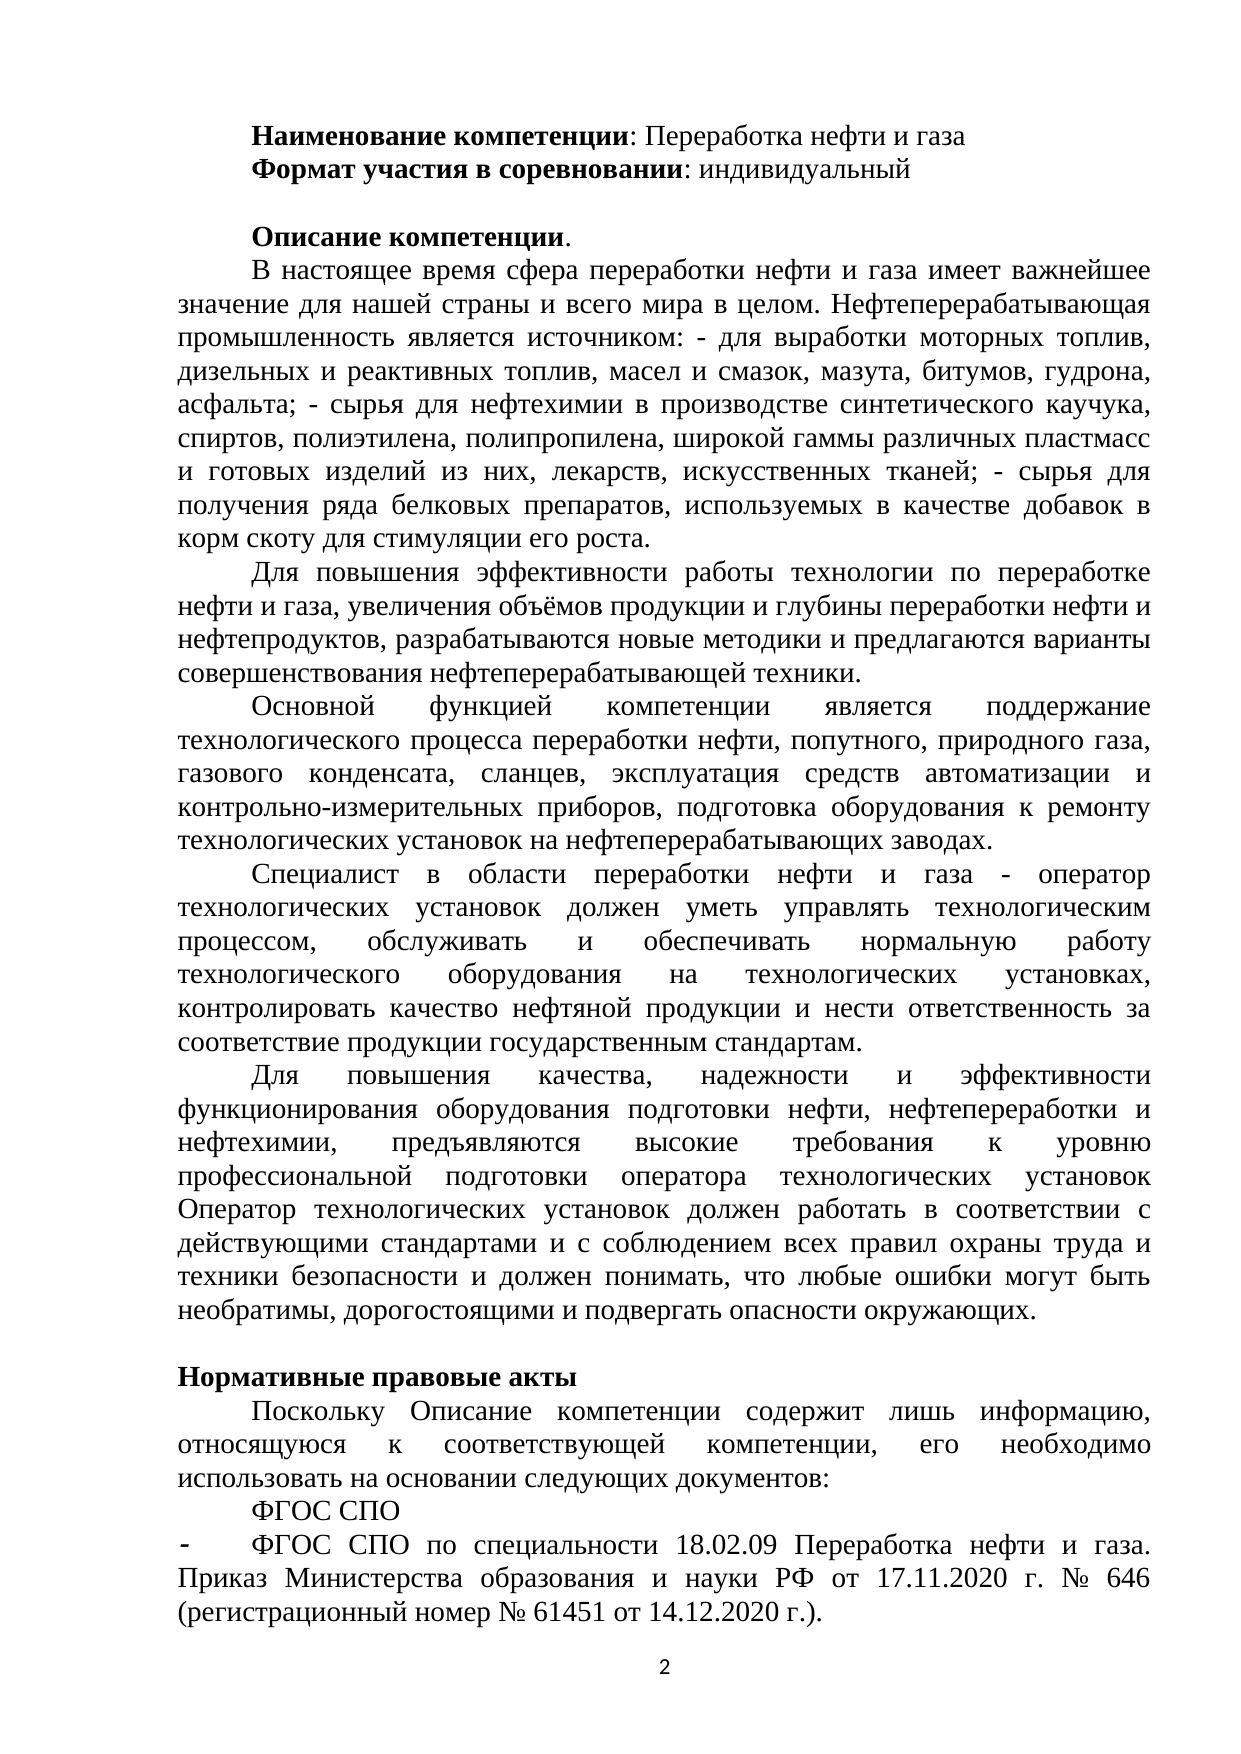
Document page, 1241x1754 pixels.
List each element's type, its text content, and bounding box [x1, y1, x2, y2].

text Основной функцией компетенции является поддержание технологического процесса переработки нефти, попутного, природного газа, газового конденсата, сланцев, эксплуатация средств автоматизации и контрольно-измерительных приборов, подготовка оборудования к ремонту технологических установок на нефтеперерабатывающих заводах. [177, 688, 1152, 856]
text Для повышения качества, надежности и эффективности функционирования оборудования подготовки нефти, нефтепереработки и нефтехимии, предъявляются высокие требования к уровню профессиональной подготовки оператора технологических установок Оператор технологических установок должен работать в соответствии с действующими стандартами и с соблюдением всех правил охраны труда и техники безопасности и должен понимать, что любые ошибки могут быть необратимы, дорогостоящими и подвергать опасности окружающих. [177, 1057, 1152, 1326]
text Специалист в области переработки нефти и газа - оператор технологических установок должен уметь управлять технологическим процессом, обслуживать и обеспечивать нормальную работу технологического оборудования на технологических установках, контролировать качество нефтяной продукции и нести ответственность за соответствие продукции государственным стандартам. [177, 856, 1152, 1057]
list ФГОС СПО по специальности 18.02.09 Переработка нефти и газа. Приказ Министерства образования и науки РФ от 17.11.2020 г. № 646 (регистрационный номер № 61451 от 14.12.2020 г.). [177, 1527, 1152, 1628]
text Формат участия в соревновании: индивидуальный [177, 152, 1152, 185]
text ФГОС СПО [177, 1493, 1152, 1527]
text Нормативные правовые акты [177, 1359, 1152, 1393]
text Наименование компетенции: Переработка нефти и газа [177, 118, 1152, 152]
text В настоящее время сфера переработки нефти и газа имеет важнейшее значение для нашей страны и всего мира в целом. Нефтеперерабатывающая промышленность является источником: - для выработки моторных топлив, дизельных и реактивных топлив, масел и смазок, мазута, битумов, гудрона, асфальта; - сырья для нефтехимии в производстве синтетического каучука, спиртов, полиэтилена, полипропилена, широкой гаммы различных пластмасс и готовых изделий из них, лекарств, искусственных тканей; - сырья для получения ряда белковых препаратов, используемых в качестве добавок в корм скоту для стимуляции его роста. [177, 252, 1152, 554]
text Поскольку Описание компетенции содержит лишь информацию, относящуюся к соответствующей компетенции, его необходимо использовать на основании следующих документов: [177, 1393, 1152, 1493]
text Описание компетенции. [177, 219, 1152, 252]
text Для повышения эффективности работы технологии по переработке нефти и газа, увеличения объёмов продукции и глубины переработки нефти и нефтепродуктов, разрабатываются новые методики и предлагаются варианты совершенствования нефтеперерабатывающей техники. [177, 554, 1152, 688]
